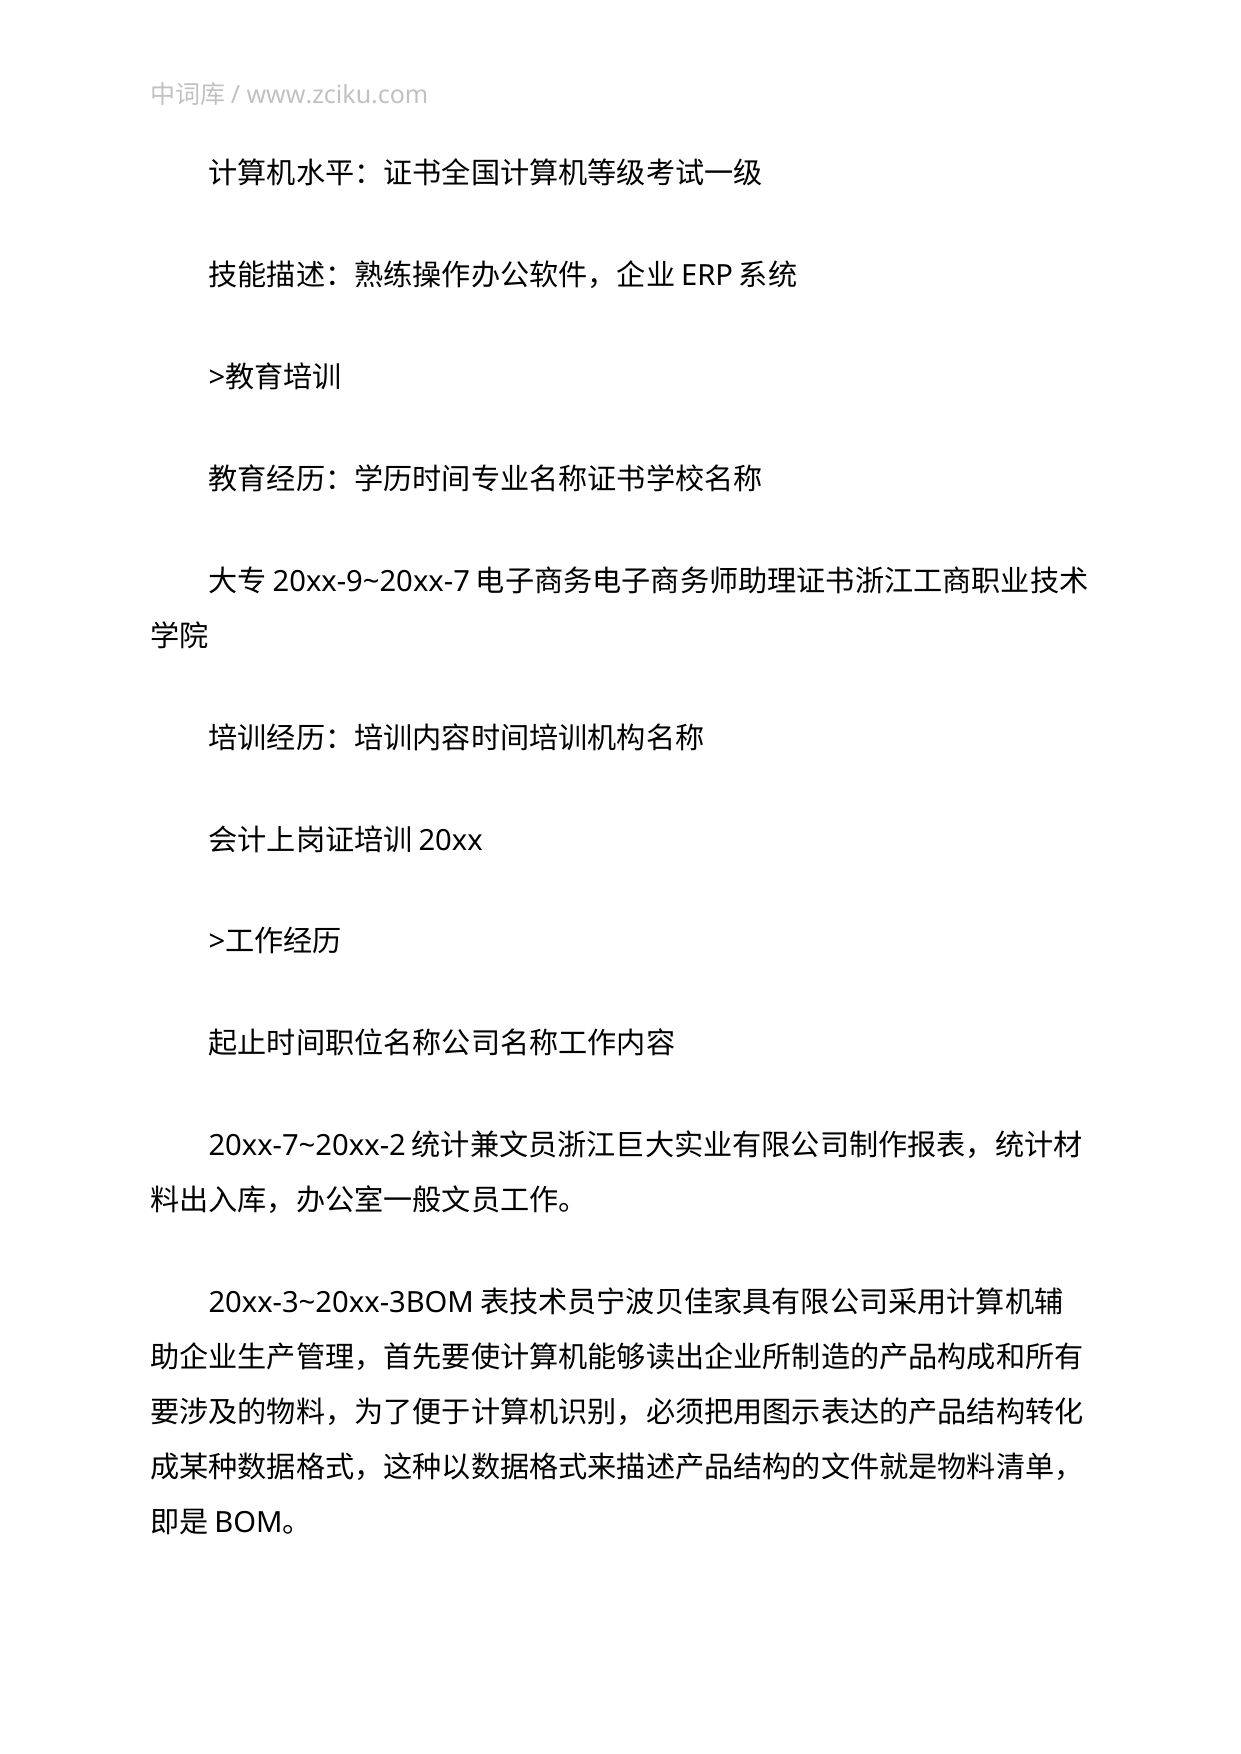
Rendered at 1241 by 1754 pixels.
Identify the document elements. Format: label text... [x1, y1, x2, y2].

text >教育培训 [150, 354, 1090, 396]
text 起止时间职位名称公司名称工作内容 [150, 1020, 1090, 1062]
text >工作经历 [150, 918, 1090, 960]
text 大专20xx-9~20xx-7电子商务电子商务师助理证书浙江工商职业技术学院 [150, 557, 1090, 655]
text 会计上岗证培训20xx [150, 816, 1090, 858]
text 教育经历：学历时间专业名称证书学校名称 [150, 456, 1090, 498]
text 培训经历：培训内容时间培训机构名称 [150, 714, 1090, 757]
text 技能描述：熟练操作办公软件，企业ERP系统 [150, 252, 1090, 294]
text 20xx-3~20xx-3BOM表技术员宁波贝佳家具有限公司采用计算机辅助企业生产管理，首先要使计算机能够读出企业所制造的产品构成和所有要涉及的物料，为了便于计算机识别，必须把用图示表达的产品结构转化成某种数据格式，这种以数据格式来描述产品结构的文件就是物料清单，即是BOM。 [150, 1278, 1090, 1541]
text 20xx-7~20xx-2统计兼文员浙江巨大实业有限公司制作报表，统计材料出入库，办公室一般文员工作。 [150, 1122, 1090, 1219]
text 计算机水平：证书全国计算机等级考试一级 [150, 150, 1090, 192]
